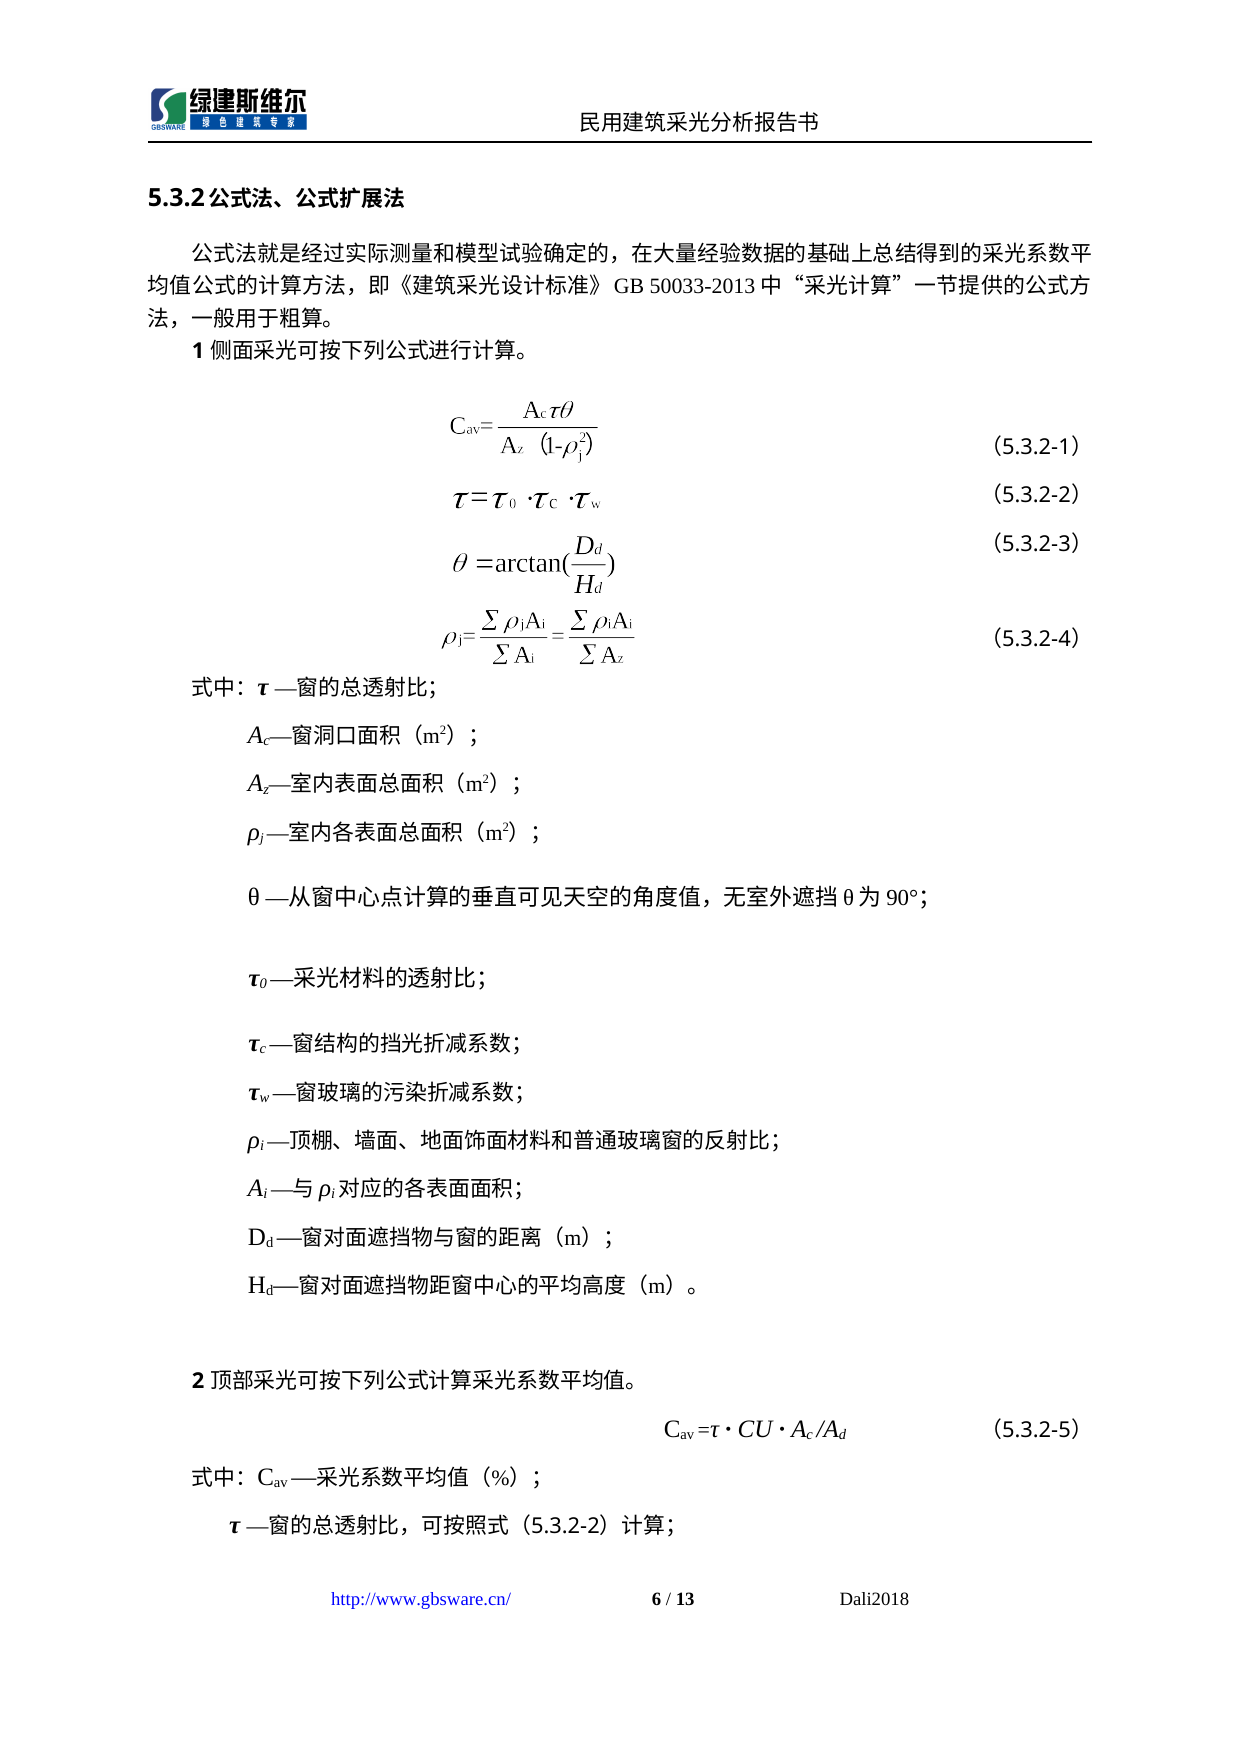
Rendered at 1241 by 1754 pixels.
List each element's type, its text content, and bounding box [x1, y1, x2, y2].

text （5.3.2-2） [148, 477, 1092, 509]
text 1 侧面采光可按下列公式进行计算。 [148, 333, 1092, 365]
text 式中：Cav —采光系数平均值（%）； [148, 1460, 1092, 1492]
text τc —窗结构的挡光折减系数； [148, 1026, 1092, 1058]
subtitle 公式法、公式扩展法 [148, 164, 1092, 229]
text 式中：τ —窗的总透射比； [148, 669, 1092, 702]
text ρj —室内各表面总面积（m2）； [148, 814, 1092, 847]
text （5.3.2-4） [148, 621, 1092, 653]
text τ0 —采光材料的透射比； [148, 944, 1092, 1009]
text Cav =τ · CU · Ac /Ad （5.3.2-5） [148, 1411, 1092, 1444]
text 公式法就是经过实际测量和模型试验确定的，在大量经验数据的基础上总结得到的采光系数平均值公式的计算方法，即《建筑采光设计标准》GB 50033-2013中“采光计算”一节提供的公式方法，一般用于粗算。 [148, 235, 1092, 333]
text θ —从窗中心点计算的垂直可见天空的角度值，无室外遮挡θ为90°； [148, 863, 1092, 928]
text Ac—窗洞口面积（m2）； [148, 718, 1092, 750]
text Dd —窗对面遮挡物与窗的距离（m）； [148, 1219, 1092, 1252]
text ρi —顶棚、墙面、地面饰面材料和普通玻璃窗的反射比； [148, 1122, 1092, 1155]
text Az—室内表面总面积（m2）； [148, 766, 1092, 798]
text Hd—窗对面遮挡物距窗中心的平均高度（m）。 [148, 1267, 1092, 1300]
text 2 顶部采光可按下列公式计算采光系数平均值。 [148, 1363, 1092, 1396]
picture [147, 88, 308, 131]
text τw —窗玻璃的污染折减系数； [148, 1074, 1092, 1107]
text （5.3.2-3） [148, 525, 1092, 558]
text （5.3.2-1） [148, 428, 1092, 461]
text τ —窗的总透射比，可按照式（5.3.2-2）计算； [148, 1508, 1092, 1541]
text Ai —与ρi 对应的各表面面积； [148, 1171, 1092, 1203]
